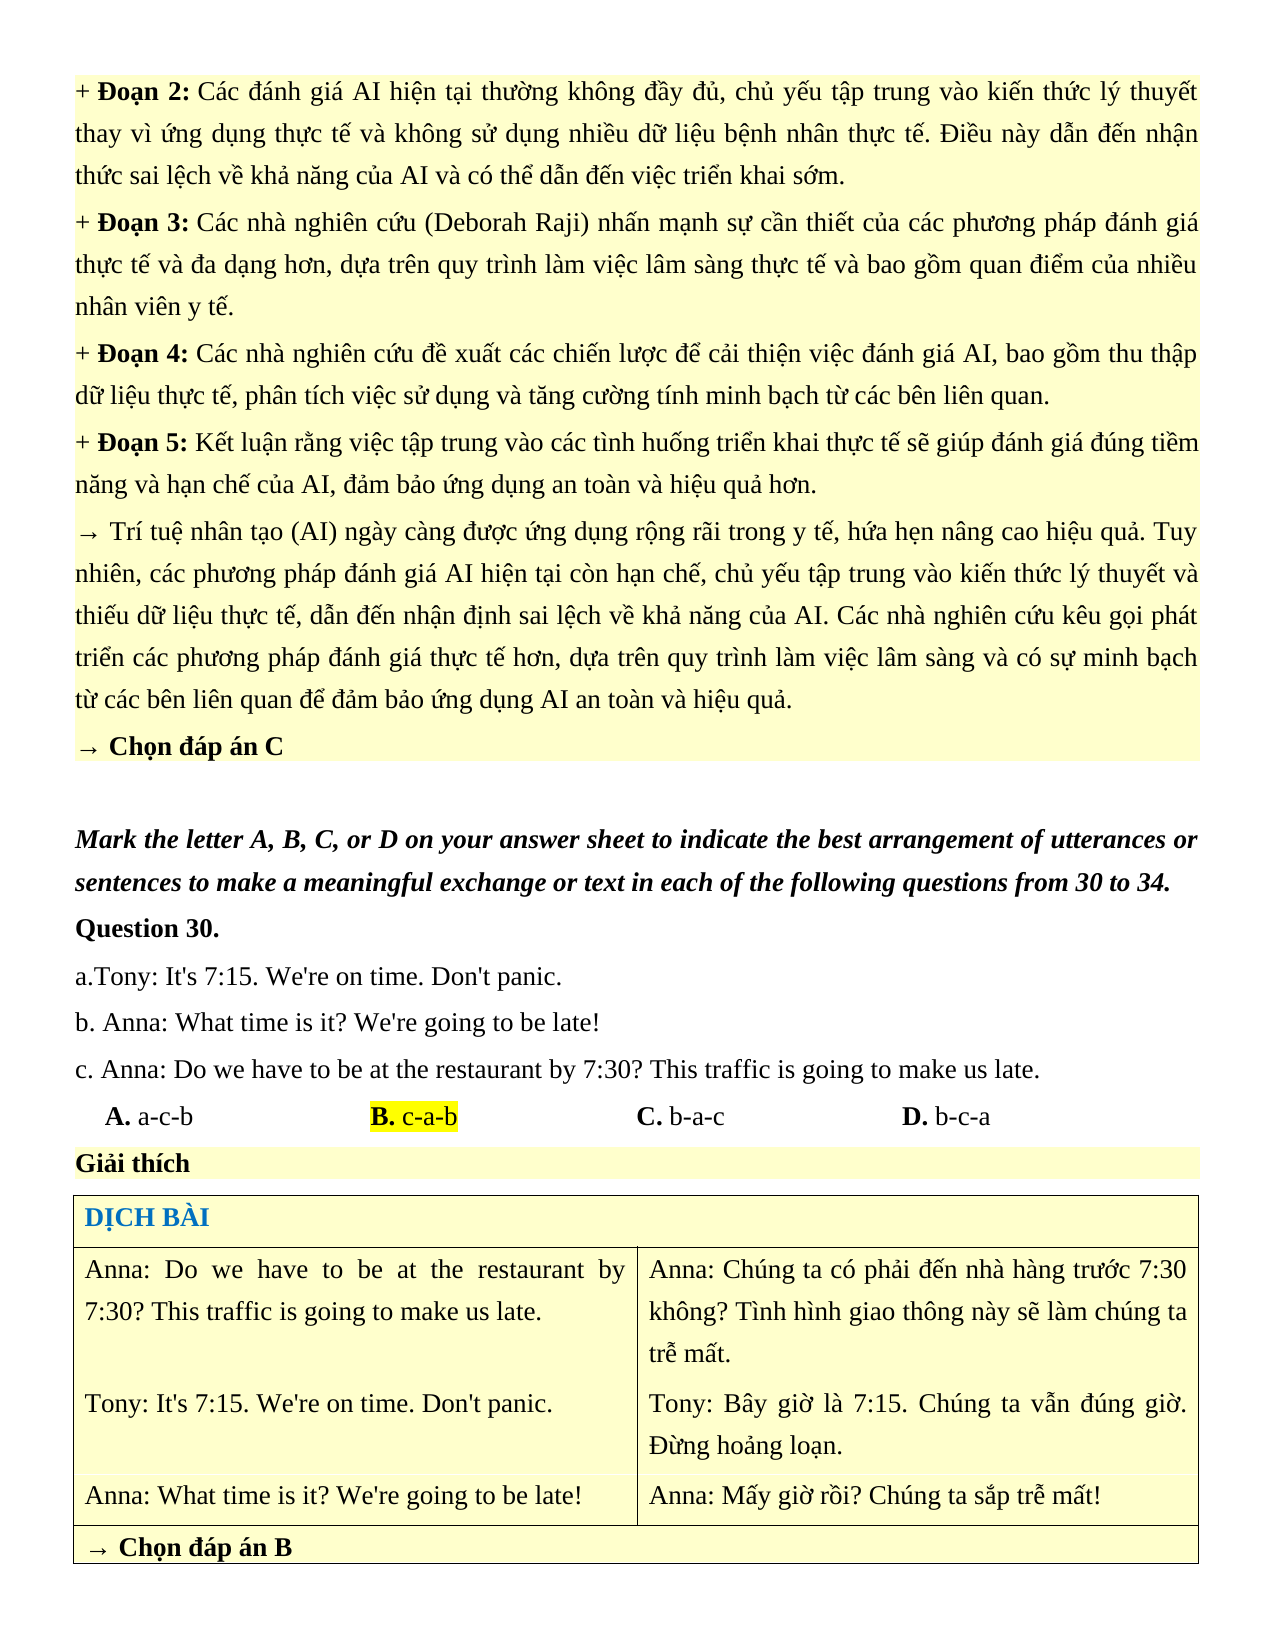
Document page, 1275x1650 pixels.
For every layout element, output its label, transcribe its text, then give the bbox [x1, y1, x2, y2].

text → Chọn đáp án C [75, 730, 1200, 761]
table_cell Tony: It's 7:15. We're on time. Don't panic. [74, 1382, 637, 1474]
text + Đoạn 3: Các nhà nghiên cứu (Deborah Raji) nhấn mạnh sự cần thiết của các phương pháp đánh giá thực tế và đa dạng hơn, dựa trên quy trình làm việc lâm sàng thực tế và bao gồm quan điểm của nhiều nhân viên y tế. [75, 206, 1200, 321]
text Mark the letter A, B, C, or D on your answer sheet to indicate the best arrangement of utterances or sentences to make a meaningful exchange or text in each of the following questions from 30 to 34. [75, 824, 1200, 897]
table_cell Tony: Bây giờ là 7:15. Chúng ta vẫn đúng giờ. Đừng hoảng loạn. [638, 1382, 1198, 1474]
text Giải thích [75, 1147, 1200, 1179]
table_cell Anna: Do we have to be at the restaurant by 7:30? This traffic is going to make us late. [74, 1248, 637, 1382]
table_cell → Chọn đáp án B [74, 1526, 1198, 1562]
text + Đoạn 4: Các nhà nghiên cứu đề xuất các chiến lược để cải thiện việc đánh giá AI, bao gồm thu thập dữ liệu thực tế, phân tích việc sử dụng và tăng cường tính minh bạch từ các bên liên quan. [75, 337, 1200, 410]
table_header DỊCH BÀI [74, 1196, 1198, 1246]
text A. a-c-b B. c-a-b C. b-a-c D. b-c-a [458, 1101, 1200, 1132]
table_cell Anna: Chúng ta có phải đến nhà hàng trước 7:30 không? Tình hình giao thông này sẽ làm chúng ta trễ mất. [638, 1248, 1198, 1382]
text Question 30. [75, 913, 1200, 944]
text → Trí tuệ nhân tạo (AI) ngày càng được ứng dụng rộng rãi trong y tế, hứa hẹn nâng cao hiệu quả. Tuy nhiên, các phương pháp đánh giá AI hiện tại còn hạn chế, chủ yếu tập trung vào kiến thức lý thuyết và thiếu dữ liệu thực tế, dẫn đến nhận định sai lệch về khả năng của AI. Các nhà nghiên cứu kêu gọi phát triển các phương pháp đánh giá thực tế hơn, dựa trên quy trình làm việc lâm sàng và có sự minh bạch từ các bên liên quan để đảm bảo ứng dụng AI an toàn và hiệu quả. [75, 515, 1200, 714]
text b. Anna: What time is it? We're going to be late! [75, 1007, 1200, 1038]
text c. Anna: Do we have to be at the restaurant by 7:30? This traffic is going to make us late. [75, 1053, 1200, 1085]
table_cell Anna: Mấy giờ rồi? Chúng ta sắp trễ mất! [638, 1475, 1198, 1525]
text + Đoạn 5: Kết luận rằng việc tập trung vào các tình huống triển khai thực tế sẽ giúp đánh giá đúng tiềm năng và hạn chế của AI, đảm bảo ứng dụng an toàn và hiệu quả hơn. [75, 426, 1200, 499]
text A. a-c-b B. c-a-b C. b-a-c D. b-c-a [75, 1101, 370, 1132]
text a.Tony: It's 7:15. We're on time. Don't panic. [75, 959, 1200, 991]
table_cell Anna: What time is it? We're going to be late! [74, 1475, 637, 1525]
text + Đoạn 2: Các đánh giá AI hiện tại thường không đầy đủ, chủ yếu tập trung vào kiến thức lý thuyết thay vì ứng dụng thực tế và không sử dụng nhiều dữ liệu bệnh nhân thực tế. Điều này dẫn đến nhận thức sai lệch về khả năng của AI và có thể dẫn đến việc triển khai sớm. [75, 75, 1200, 190]
